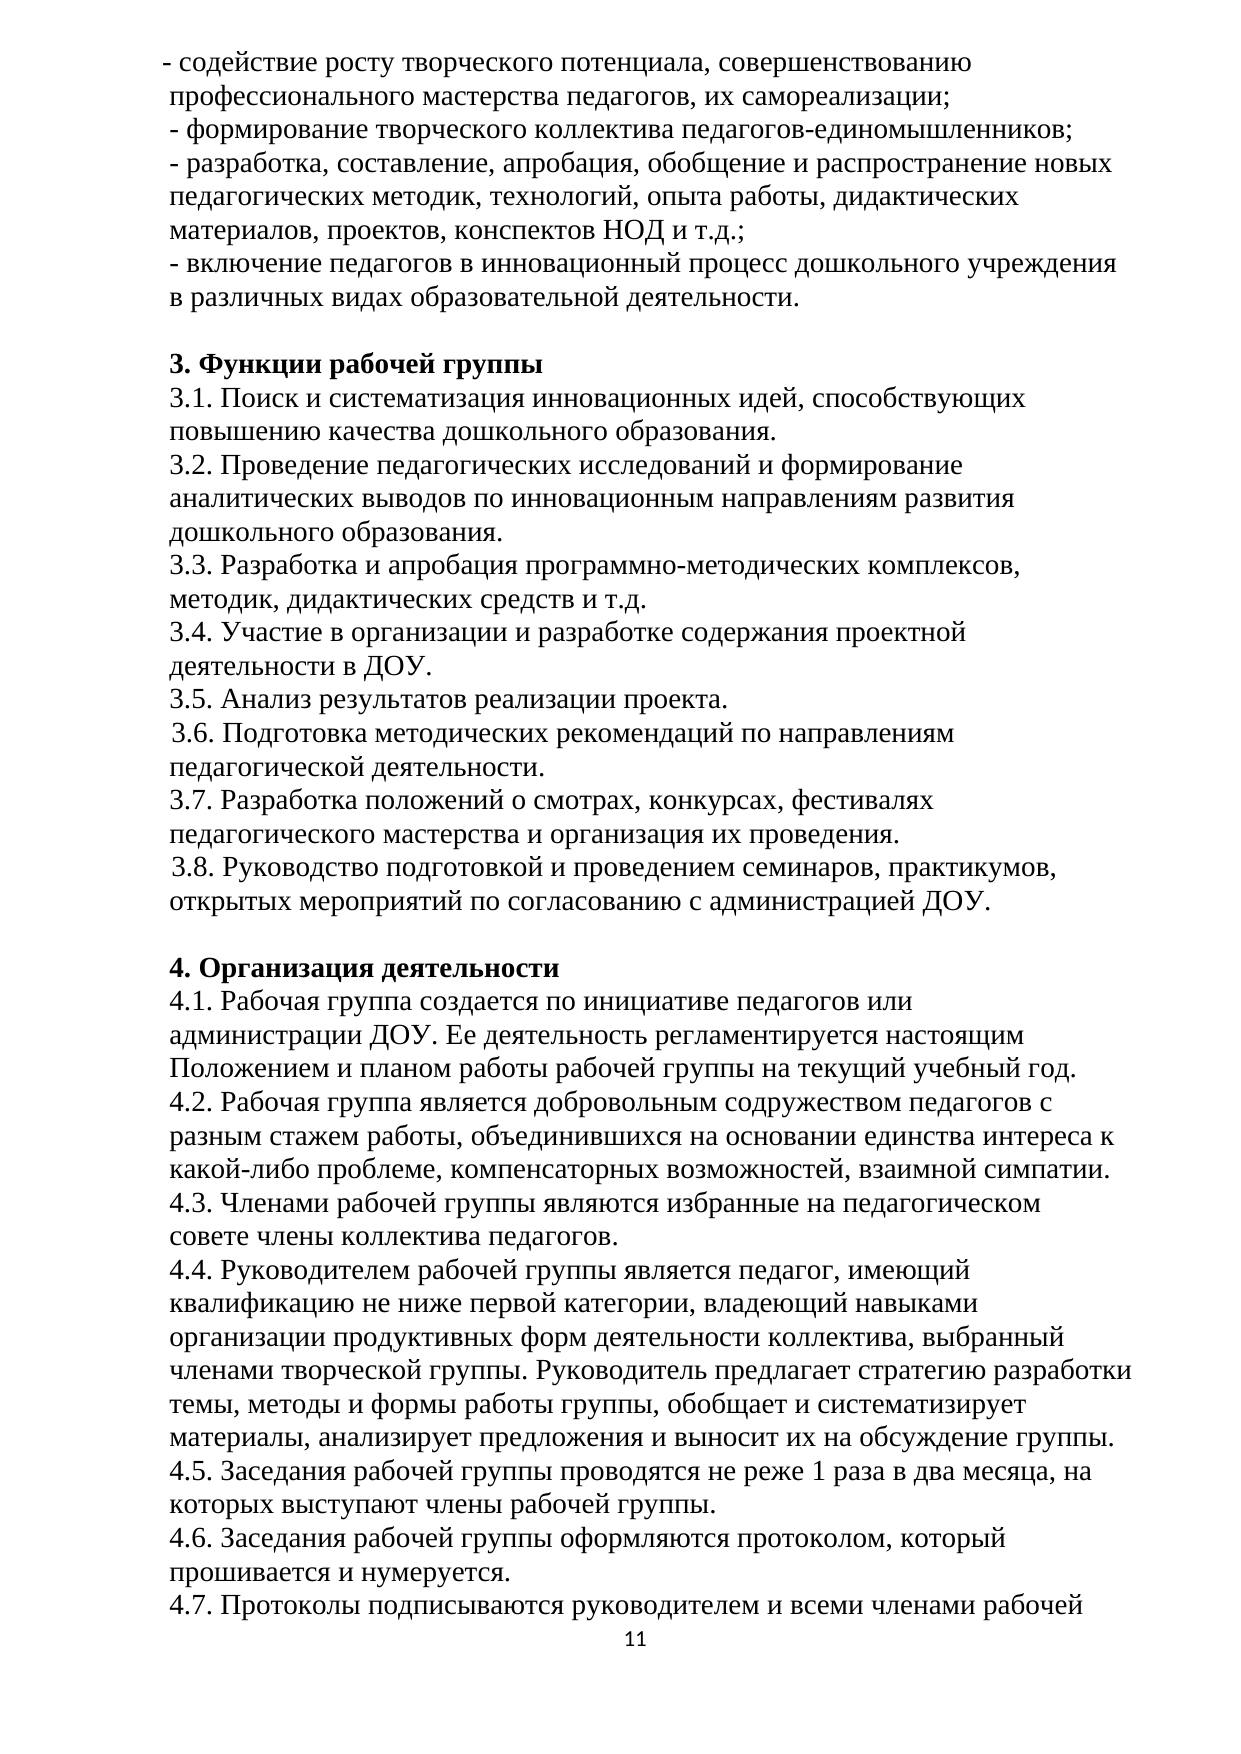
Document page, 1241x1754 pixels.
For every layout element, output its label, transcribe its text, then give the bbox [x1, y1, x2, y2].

text методик, дидактических средств и т.д. [118, 581, 1152, 614]
text 4.4. Руководителем рабочей группы является педагог, имеющий [118, 1252, 1152, 1285]
text организации продуктивных форм деятельности коллектива, выбранный [118, 1319, 1152, 1352]
text 4.3. Членами рабочей группы являются избранные на педагогическом [118, 1185, 1152, 1218]
text 4.1. Рабочая группа создается по инициативе педагогов или [118, 983, 1152, 1017]
text разным стажем работы, объединившихся на основании единства интереса к [118, 1118, 1152, 1151]
text которых выступают члены рабочей группы. [118, 1487, 1152, 1520]
text - содействие росту творческого потенциала, совершенствованию [118, 44, 1152, 78]
text материалы, анализирует предложения и выносит их на обсуждение группы. [118, 1419, 1152, 1453]
text 3.4. Участие в организации и разработке содержания проектной [118, 614, 1152, 648]
text Положением и планом работы рабочей группы на текущий учебный год. [118, 1051, 1152, 1084]
text 3. Функции рабочей группы [118, 346, 1152, 380]
text 3.7. Разработка положений о смотрах, конкурсах, фестивалях [118, 782, 1152, 816]
text деятельности в ДОУ. [118, 648, 1152, 682]
text 4.5. Заседания рабочей группы проводятся не реже 1 раза в два месяца, на [118, 1453, 1152, 1487]
text 4. Организация деятельности [118, 950, 1152, 983]
text в различных видах образовательной деятельности. [118, 279, 1152, 313]
text педагогического мастерства и организация их проведения. [118, 816, 1152, 849]
text 3.5. Анализ результатов реализации проекта. [118, 682, 1152, 715]
text педагогической деятельности. [118, 749, 1152, 782]
text совете члены коллектива педагогов. [118, 1218, 1152, 1252]
text 3.8. Руководство подготовкой и проведением семинаров, практикумов, [118, 849, 1152, 883]
text профессионального мастерства педагогов, их самореализации; [118, 78, 1152, 111]
text повышению качества дошкольного образования. [118, 413, 1152, 447]
text темы, методы и формы работы группы, обобщает и систематизирует [118, 1386, 1152, 1419]
text дошкольного образования. [118, 514, 1152, 547]
text какой-либо проблеме, компенсаторных возможностей, взаимной симпатии. [118, 1151, 1152, 1185]
text 3.6. Подготовка методических рекомендаций по направлениям [118, 715, 1152, 749]
text 4.2. Рабочая группа является добровольным содружеством педагогов с [118, 1084, 1152, 1118]
text материалов, проектов, конспектов НОД и т.д.; [118, 212, 1152, 246]
text администрации ДОУ. Ее деятельность регламентируется настоящим [118, 1017, 1152, 1051]
text - формирование творческого коллектива педагогов-единомышленников; [118, 111, 1152, 145]
text открытых мероприятий по согласованию с администрацией ДОУ. [118, 883, 1152, 916]
text 4.7. Протоколы подписываются руководителем и всеми членами рабочей [118, 1587, 1152, 1621]
text 3.1. Поиск и систематизация инновационных идей, способствующих [118, 380, 1152, 413]
text членами творческой группы. Руководитель предлагает стратегию разработки [118, 1352, 1152, 1386]
text 4.6. Заседания рабочей группы оформляются протоколом, который [118, 1520, 1152, 1554]
text - разработка, составление, апробация, обобщение и распространение новых [118, 145, 1152, 178]
text педагогических методик, технологий, опыта работы, дидактических [118, 178, 1152, 212]
text 3.3. Разработка и апробация программно-методических комплексов, [118, 547, 1152, 581]
text аналитических выводов по инновационным направлениям развития [118, 480, 1152, 514]
text 3.2. Проведение педагогических исследований и формирование [118, 447, 1152, 480]
text - включение педагогов в инновационный процесс дошкольного учреждения [118, 246, 1152, 279]
text прошивается и нумеруется. [118, 1554, 1152, 1587]
text квалификацию не ниже первой категории, владеющий навыками [118, 1285, 1152, 1319]
